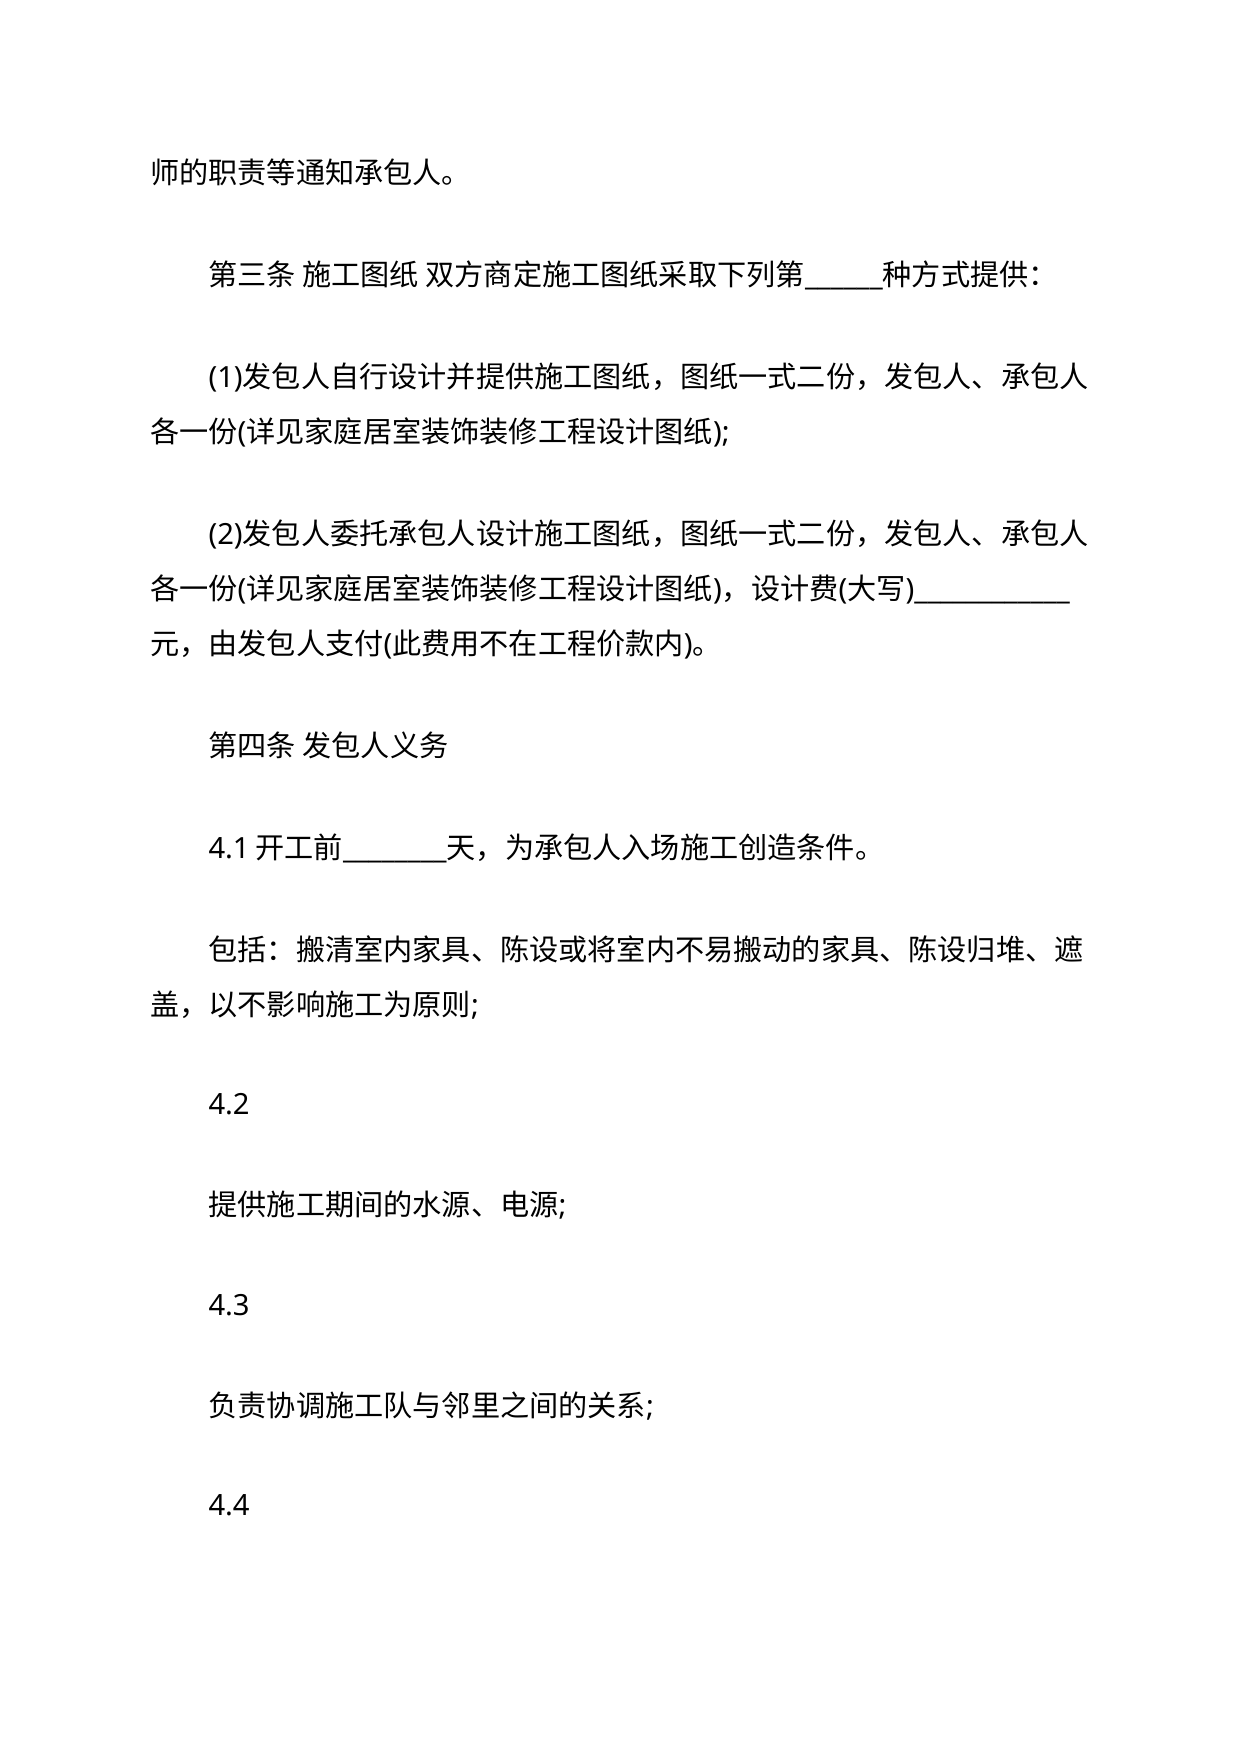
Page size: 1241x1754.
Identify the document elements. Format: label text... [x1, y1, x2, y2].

text 第三条 施工图纸 双方商定施工图纸采取下列第______种方式提供： [150, 252, 1090, 294]
text 4.2 [150, 1083, 1090, 1123]
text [150, 150, 1090, 192]
text 4.4 [150, 1484, 1090, 1524]
text (2)发包人委托承包人设计施工图纸，图纸一式二份，发包人、承包人各一份(详见家庭居室装饰装修工程设计图纸)，设计费(大写)____________元，由发包人支付(此费用不在工程价款内)。 [150, 511, 1090, 663]
text 4.3 [150, 1284, 1090, 1323]
text 第四条 发包人义务 [150, 723, 1090, 765]
text 负责协调施工队与邻里之间的关系; [150, 1382, 1090, 1424]
text (1)发包人自行设计并提供施工图纸，图纸一式二份，发包人、承包人各一份(详见家庭居室装饰装修工程设计图纸); [150, 354, 1090, 451]
text 4.1开工前________天，为承包人入场施工创造条件。 [150, 824, 1090, 867]
text 包括：搬清室内家具、陈设或将室内不易搬动的家具、陈设归堆、遮盖，以不影响施工为原则; [150, 926, 1090, 1024]
text 提供施工期间的水源、电源; [150, 1182, 1090, 1224]
